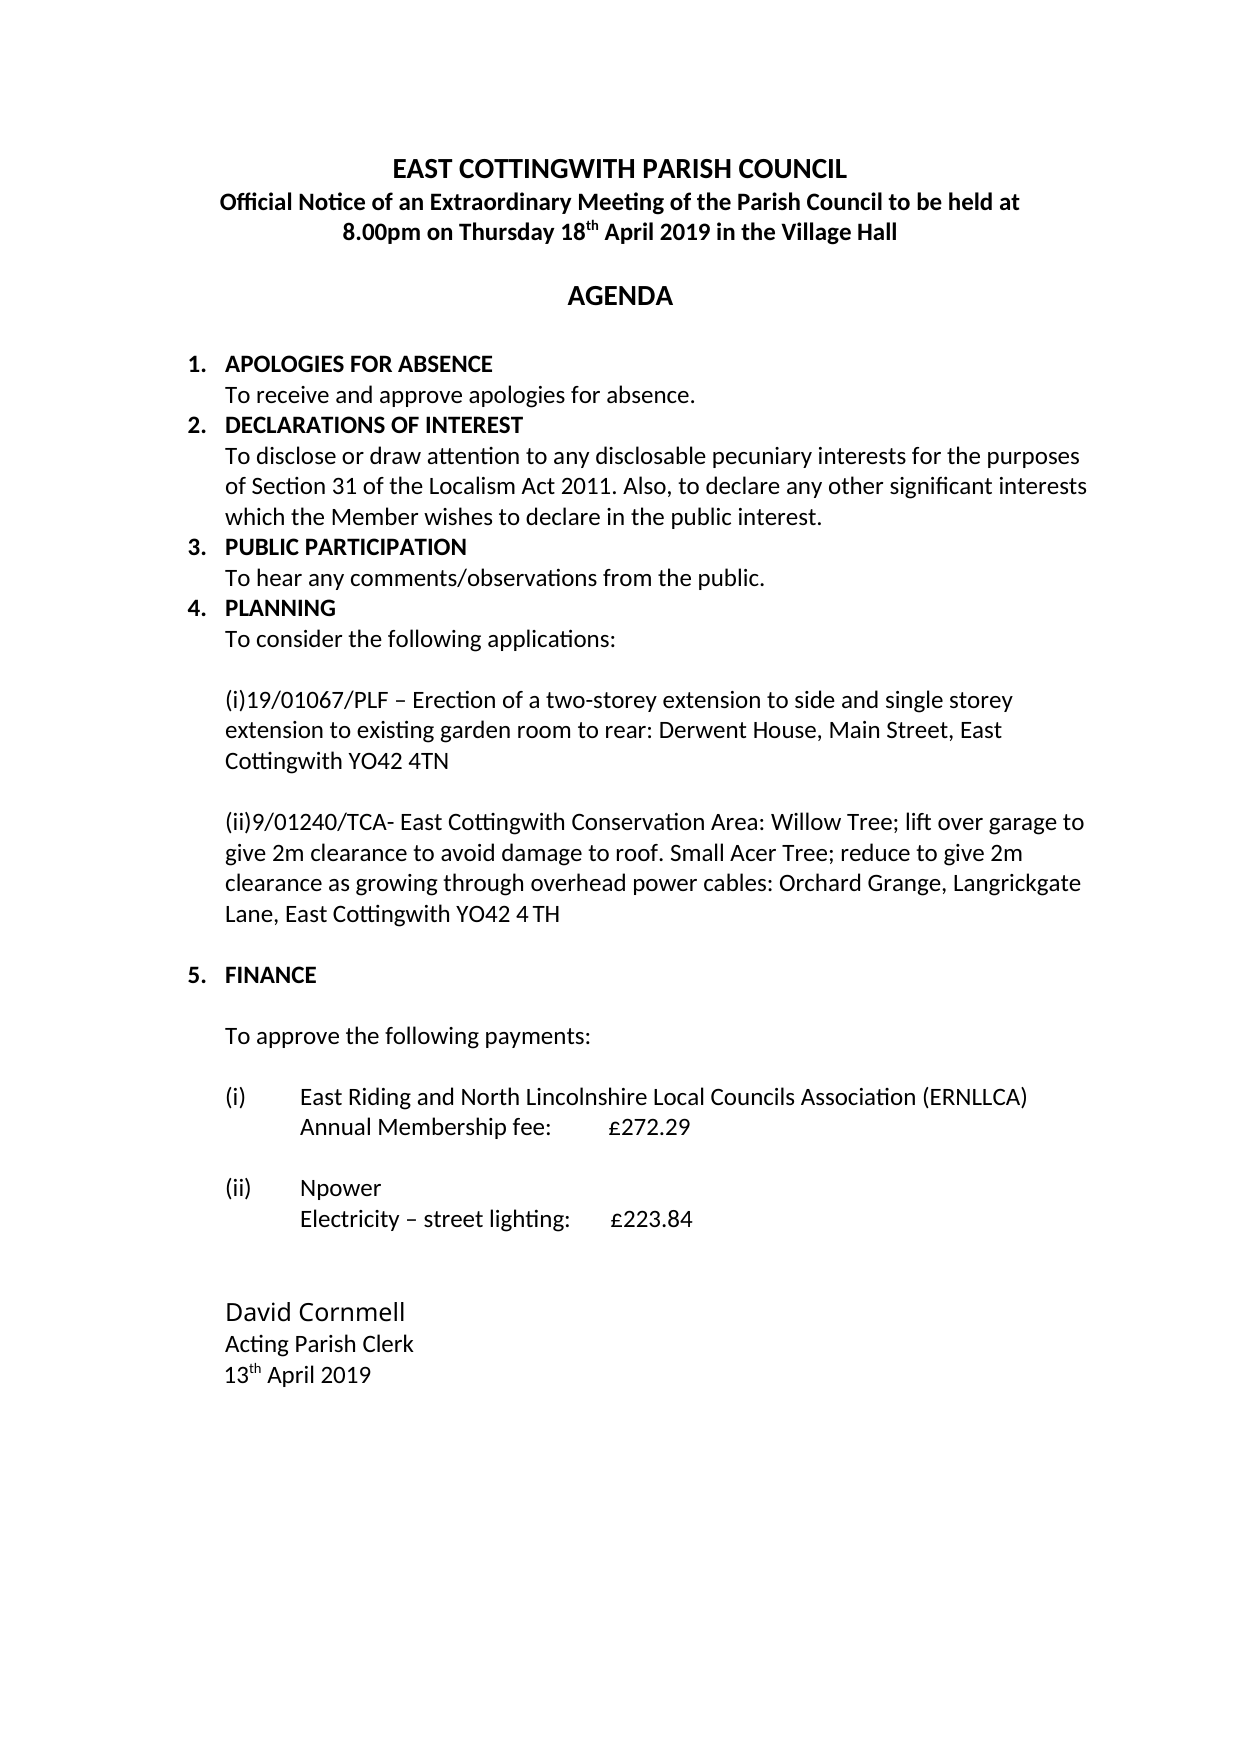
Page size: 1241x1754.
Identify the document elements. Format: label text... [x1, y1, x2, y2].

list Electricity – street lighting: £223.84 [300, 1203, 1090, 1233]
list To receive and approve apologies for absence. [225, 379, 1090, 409]
list To hear any comments/observations from the public. [225, 562, 1090, 593]
list To consider the following applications: [225, 623, 1090, 654]
list PUBLIC PARTICIPATION [187, 532, 1090, 562]
text Official Notice of an Extraordinary Meeting of the Parish Council to be held at [150, 186, 1090, 216]
list To approve the following payments: [225, 1020, 1090, 1050]
text AGENDA [150, 277, 1090, 313]
list Annual Membership fee: £272.29 [300, 1111, 1090, 1142]
text 8.00pm on Thursday 18th April 2019 in the Village Hall [150, 216, 1090, 247]
list PLANNING [187, 593, 1090, 623]
list Npower [225, 1172, 1090, 1203]
list Acting Parish Clerk [225, 1329, 1090, 1359]
list DECLARATIONS OF INTEREST [187, 409, 1090, 440]
list (i)19/01067/PLF – Erection of a two-storey extension to side and single storey extension to existing garden room to rear: Derwent House, Main Street, East Cottingwith YO42 4TN [225, 684, 1090, 776]
list To disclose or draw attention to any disclosable pecuniary interests for the purposes of Section 31 of the Localism Act 2011. Also, to declare any other significant interests which the Member wishes to declare in the public interest. [225, 440, 1090, 532]
text 13th April 2019 [150, 1359, 1090, 1390]
list APOLOGIES FOR ABSENCE [187, 348, 1090, 379]
list East Riding and North Lincolnshire Local Councils Association (ERNLLCA) [225, 1081, 1090, 1111]
list David Cornmell [225, 1294, 1090, 1329]
text EAST COTTINGWITH PARISH COUNCIL [150, 150, 1090, 186]
list FINANCE [187, 959, 1090, 989]
list (ii)9/01240/TCA- East Cottingwith Conservation Area: Willow Tree; lift over garage to give 2m clearance to avoid damage to roof. Small Acer Tree; reduce to give 2m clearance as growing through overhead power cables: Orchard Grange, Langrickgate Lane, East Cottingwith YO42 4 TH [225, 806, 1090, 928]
